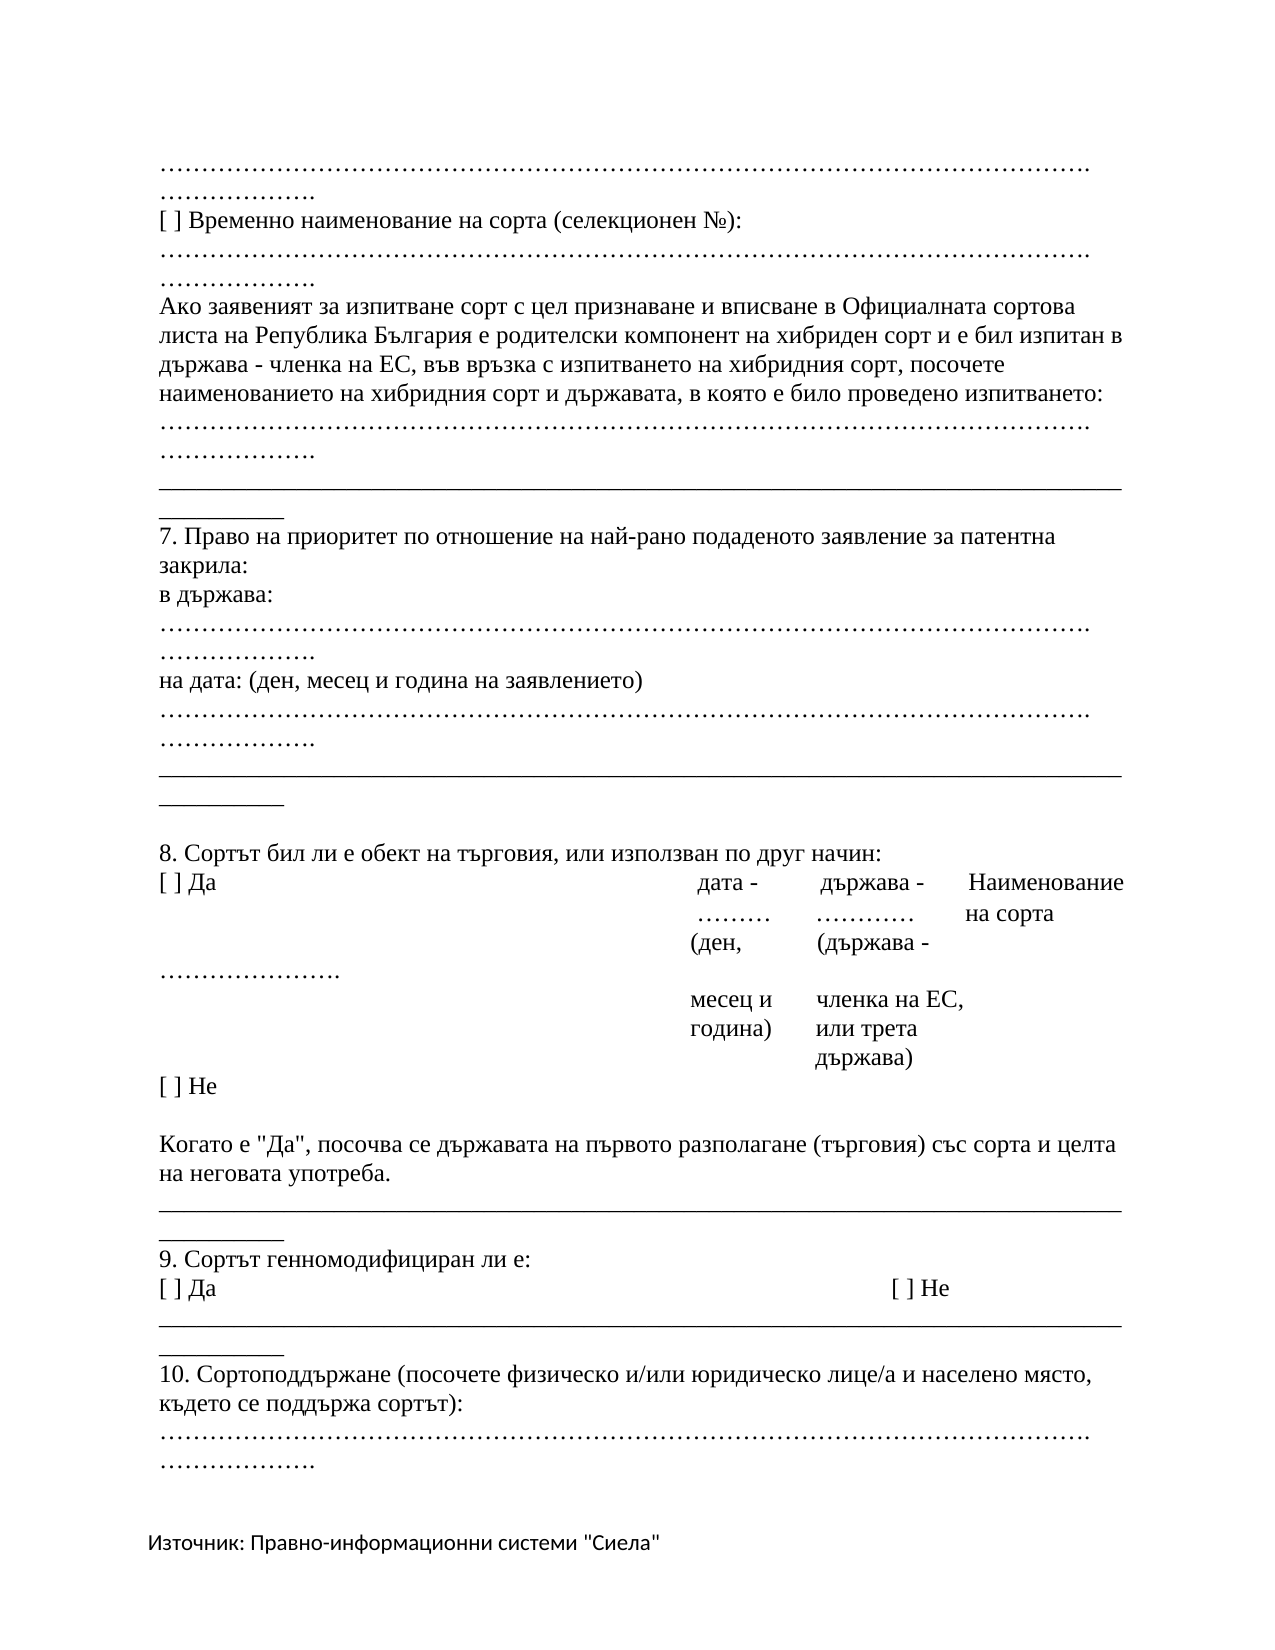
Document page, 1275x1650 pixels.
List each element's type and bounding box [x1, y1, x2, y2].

table_header [148, 148, 1127, 1474]
